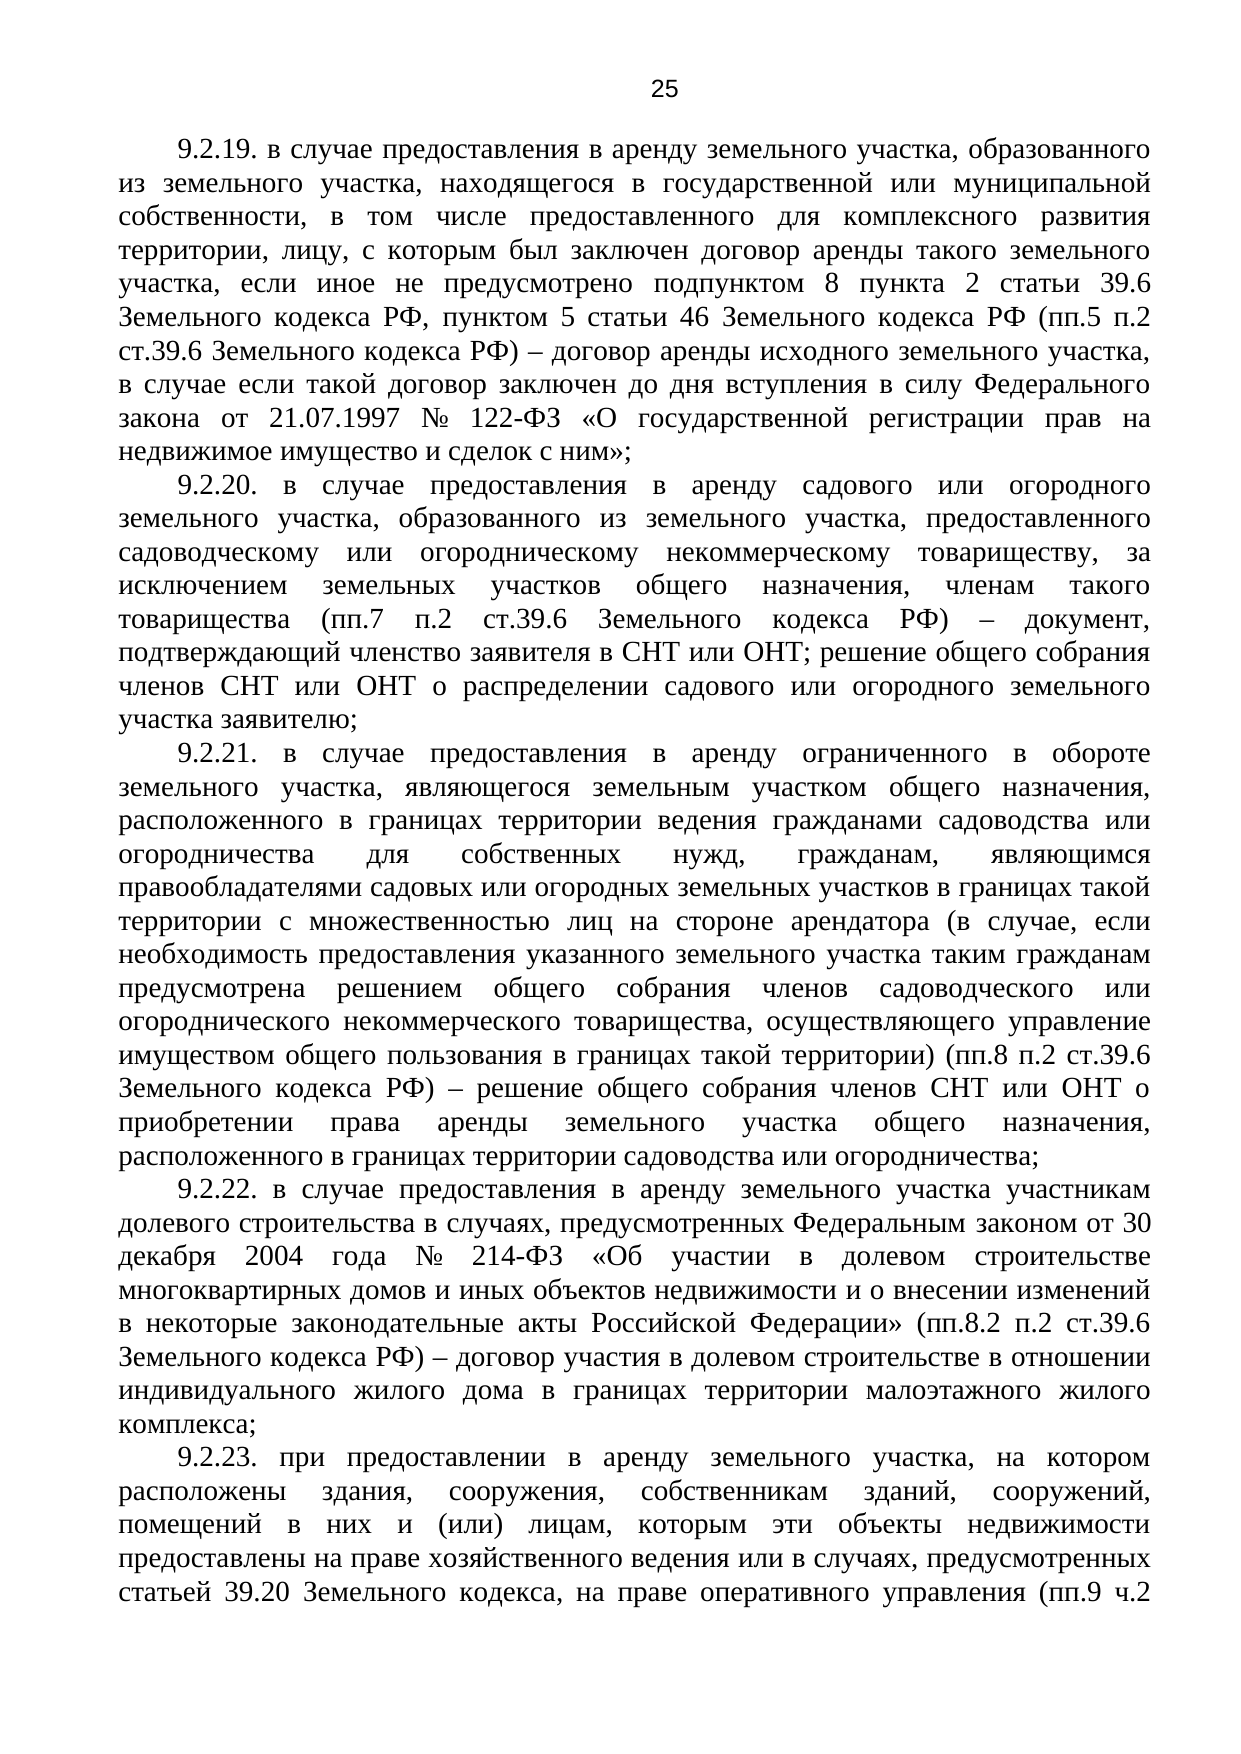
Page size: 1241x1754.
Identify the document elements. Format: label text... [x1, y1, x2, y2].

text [118, 1439, 1152, 1607]
text 9.2.20. в случае предоставления в аренду садового или огородного земельного участка, образованного из земельного участка, предоставленного садоводческому или огородническому некоммерческому товариществу, за исключением земельных участков общего назначения, членам такого товарищества (пп.7 п.2 ст.39.6 Земельного кодекса РФ) – документ, подтверждающий членство заявителя в СНТ или ОНТ; решение общего собрания членов СНТ или ОНТ о распределении садового или огородного земельного участка заявителю; [118, 467, 1152, 735]
text 9.2.19. в случае предоставления в аренду земельного участка, образованного из земельного участка, находящегося в государственной или муниципальной собственности, в том числе предоставленного для комплексного развития территории, лицу, с которым был заключен договор аренды такого земельного участка, если иное не предусмотрено подпунктом 8 пункта 2 статьи 39.6 Земельного кодекса РФ, пунктом 5 статьи 46 Земельного кодекса РФ (пп.5 п.2 ст.39.6 Земельного кодекса РФ) – договор аренды исходного земельного участка, в случае если такой договор заключен до дня вступления в силу Федерального закона от 21.07.1997 № 122-ФЗ «О государственной регистрации прав на недвижимое имущество и сделок с ним»; [118, 131, 1152, 467]
text 9.2.22. в случае предоставления в аренду земельного участка участникам долевого строительства в случаях, предусмотренных Федеральным законом от 30 декабря 2004 года № 214-ФЗ «Об участии в долевом строительстве многоквартирных домов и иных объектов недвижимости и о внесении изменений в некоторые законодательные акты Российской Федерации» (пп.8.2 п.2 ст.39.6 Земельного кодекса РФ) – договор участия в долевом строительстве в отношении индивидуального жилого дома в границах территории малоэтажного жилого комплекса; [118, 1171, 1152, 1439]
text 9.2.21. в случае предоставления в аренду ограниченного в обороте земельного участка, являющегося земельным участком общего назначения, расположенного в границах территории ведения гражданами садоводства или огородничества для собственных нужд, гражданам, являющимся правообладателями садовых или огородных земельных участков в границах такой территории с множественностью лиц на стороне арендатора (в случае, если необходимость предоставления указанного земельного участка таким гражданам предусмотрена решением общего собрания членов садоводческого или огороднического некоммерческого товарищества, осуществляющего управление имуществом общего пользования в границах такой территории) (пп.8 п.2 ст.39.6 Земельного кодекса РФ) – решение общего собрания членов СНТ или ОНТ о приобретении права аренды земельного участка общего назначения, расположенного в границах территории садоводства или огородничества; [118, 735, 1152, 1171]
